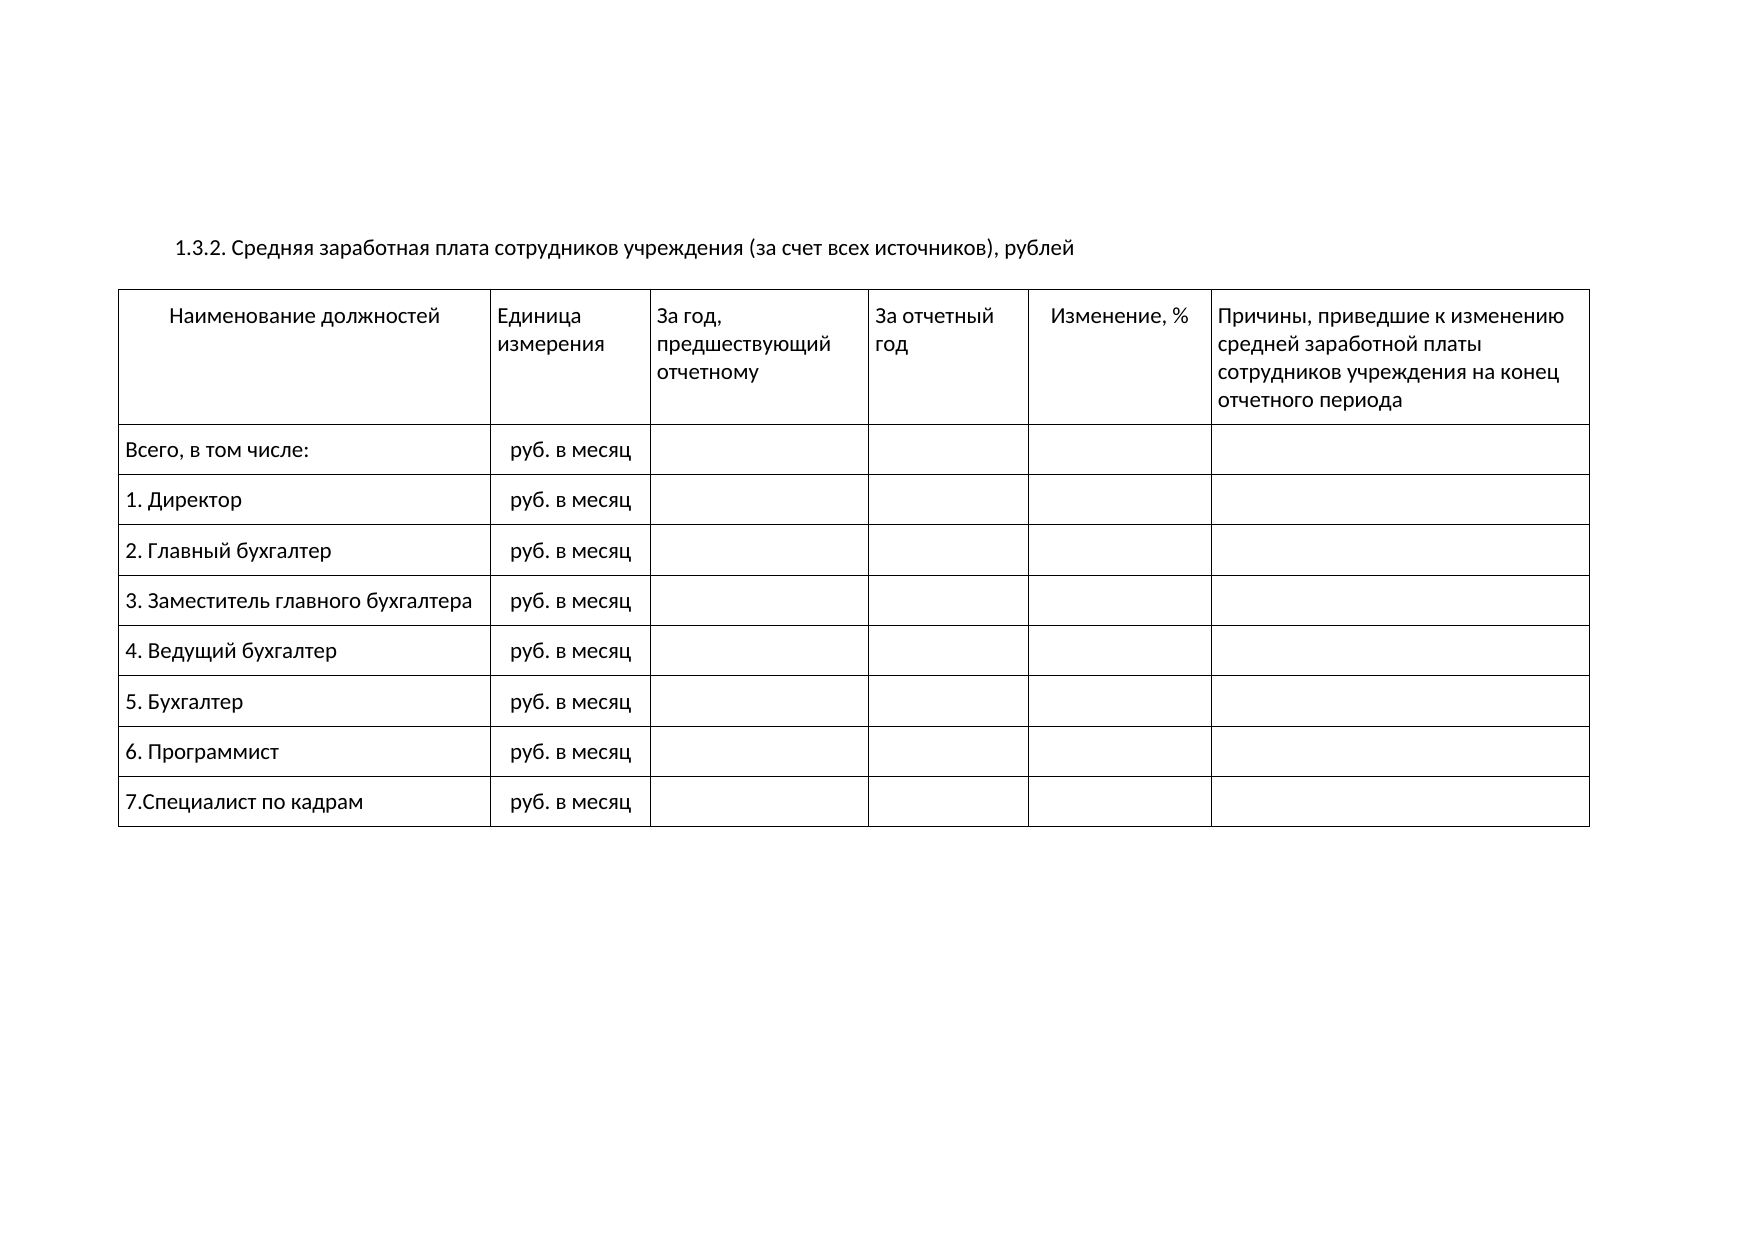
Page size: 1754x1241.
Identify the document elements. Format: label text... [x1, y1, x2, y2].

table_cell 7.Специалист по кадрам [119, 777, 490, 826]
table_cell [869, 576, 1028, 625]
table_cell [869, 777, 1028, 826]
table_cell Всего, в том числе: [119, 425, 490, 474]
table_cell [651, 626, 868, 675]
table_cell [1212, 576, 1589, 625]
table_header Изменение, % [1029, 290, 1211, 424]
table_header Причины, приведшие к изменению средней заработной платы сотрудников учреждения на конец отчетного периода [1212, 290, 1589, 424]
table_cell руб. в месяц [491, 727, 650, 776]
table_cell руб. в месяц [491, 525, 650, 574]
table_cell 6. Программист [119, 727, 490, 776]
table_cell [1212, 475, 1589, 524]
table_cell [1212, 525, 1589, 574]
table_header За год, предшествующий отчетному [651, 290, 868, 424]
table_cell руб. в месяц [491, 626, 650, 675]
table_cell [651, 475, 868, 524]
table_cell 2. Главный бухгалтер [119, 525, 490, 574]
table_cell 3. Заместитель главного бухгалтера [119, 576, 490, 625]
table_cell [1212, 676, 1589, 726]
table_cell [869, 525, 1028, 574]
table_cell [869, 727, 1028, 776]
table_cell [1212, 777, 1589, 826]
table_cell [651, 425, 868, 474]
table_cell [1212, 626, 1589, 675]
table_cell 5. Бухгалтер [119, 676, 490, 726]
table_cell [1029, 525, 1211, 574]
table_cell руб. в месяц [491, 425, 650, 474]
table_header За отчетный год [869, 290, 1028, 424]
table_cell 1. Директор [119, 475, 490, 524]
table_cell [1029, 626, 1211, 675]
table_cell [869, 676, 1028, 726]
table_cell руб. в месяц [491, 475, 650, 524]
table_cell [1212, 425, 1589, 474]
text 1.3.2. Средняя заработная плата сотрудников учреждения (за счет всех источников), рублей [118, 233, 1636, 261]
table_cell [651, 525, 868, 574]
table_cell [869, 425, 1028, 474]
table_header Единица измерения [491, 290, 650, 424]
table_cell [869, 626, 1028, 675]
table_cell [1029, 576, 1211, 625]
table_cell руб. в месяц [491, 576, 650, 625]
table_cell [1029, 676, 1211, 726]
table_cell [1029, 475, 1211, 524]
table_cell [1029, 777, 1211, 826]
table_cell [651, 777, 868, 826]
table_header Наименование должностей [119, 290, 490, 424]
table_cell [1029, 425, 1211, 474]
table_cell [1212, 727, 1589, 776]
table_cell [651, 676, 868, 726]
table_cell [869, 475, 1028, 524]
table_cell [651, 576, 868, 625]
table_cell руб. в месяц [491, 777, 650, 826]
table_cell руб. в месяц [491, 676, 650, 726]
table_cell [1029, 727, 1211, 776]
table_cell 4. Ведущий бухгалтер [119, 626, 490, 675]
table_cell [651, 727, 868, 776]
